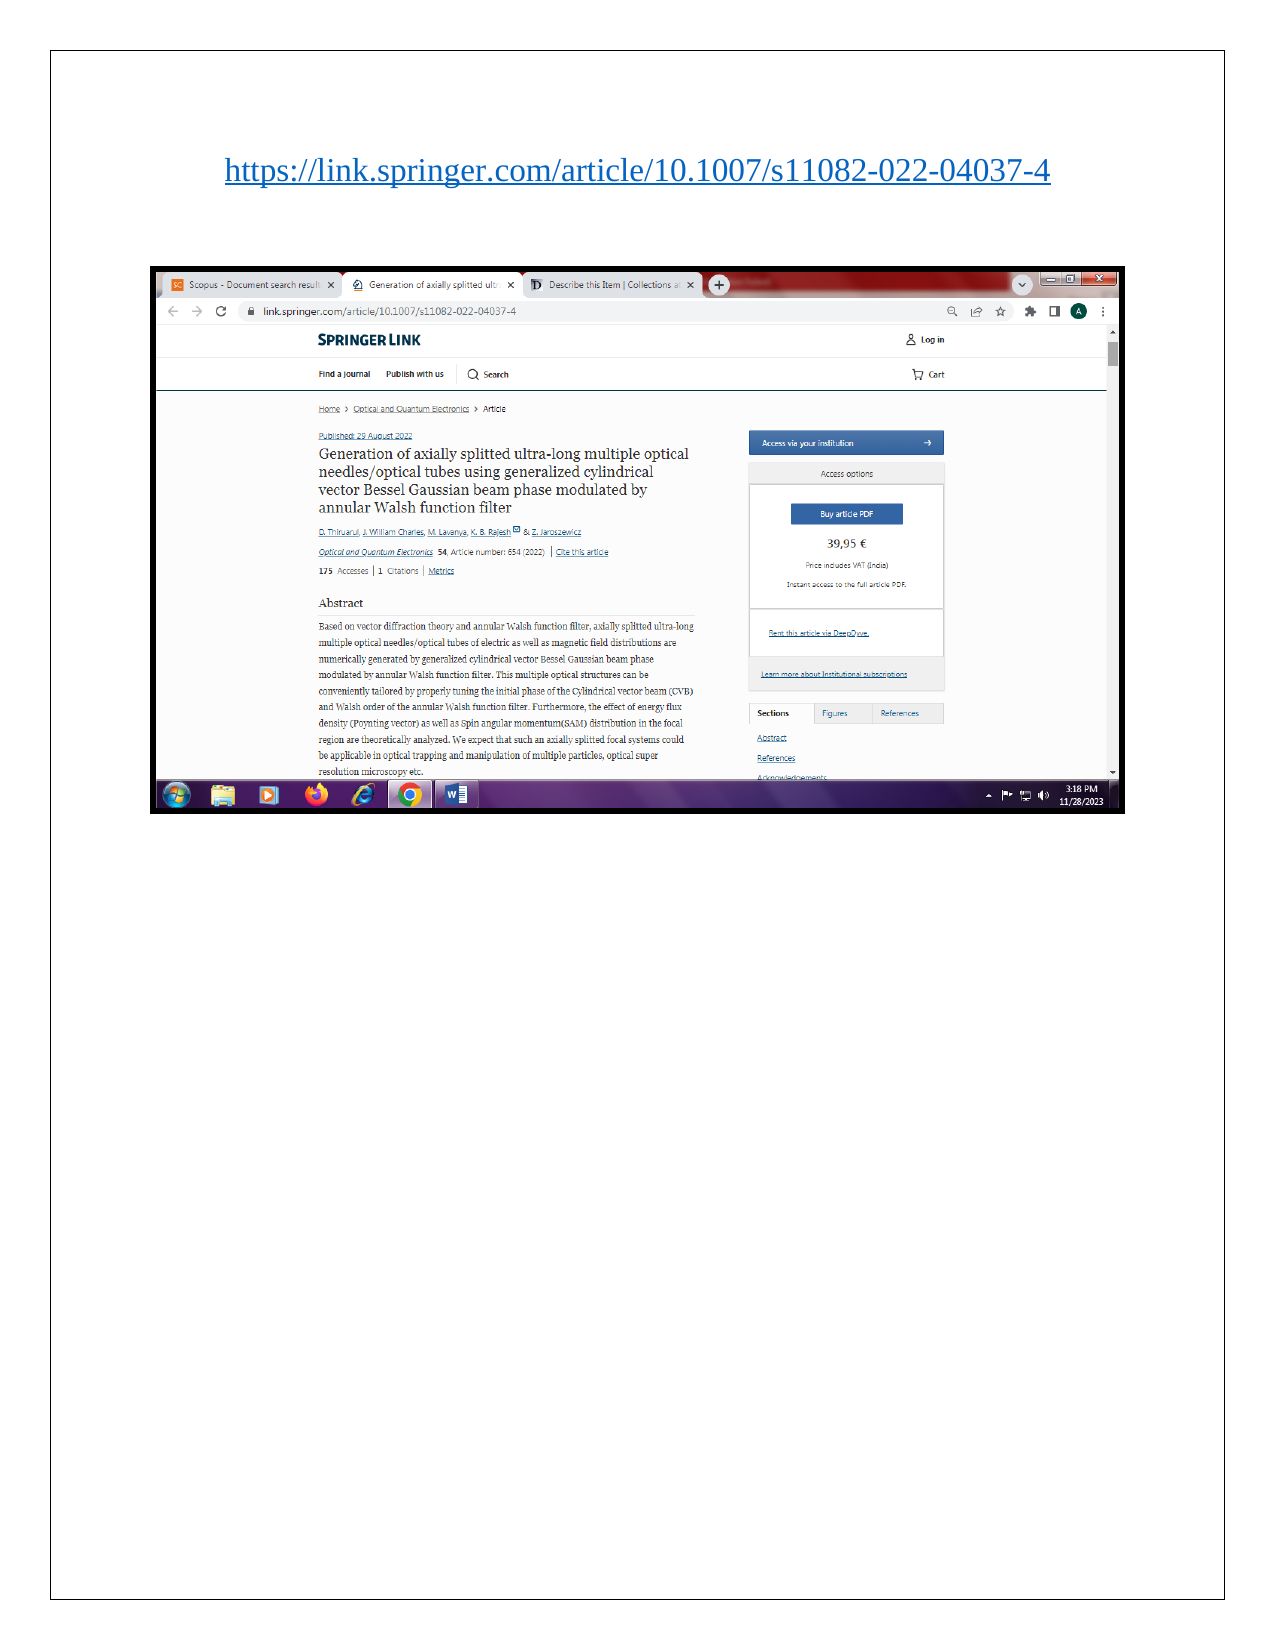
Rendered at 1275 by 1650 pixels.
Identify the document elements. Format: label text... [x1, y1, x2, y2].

text https://link.springer.com/article/10.1007/s11082-022-04037-4 [150, 150, 1125, 188]
picture [156, 272, 1119, 808]
